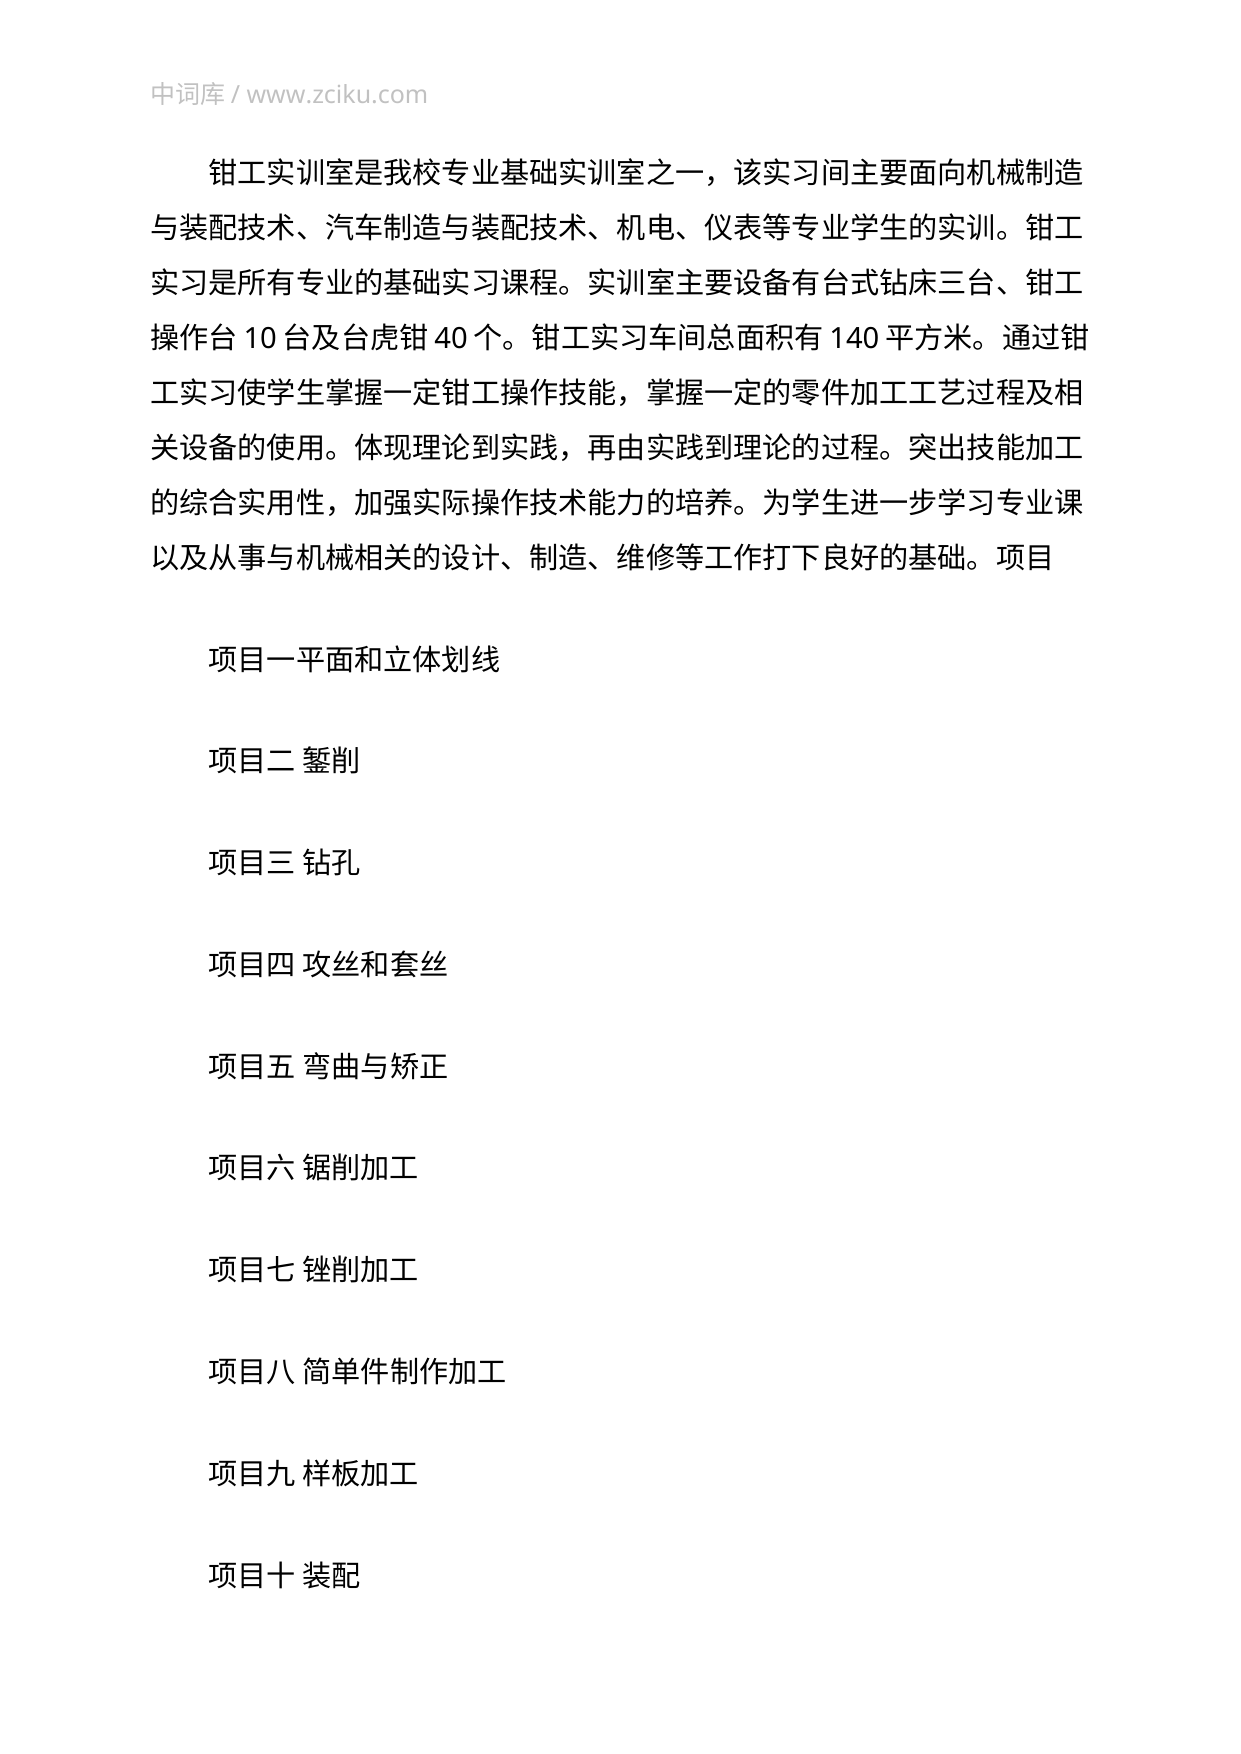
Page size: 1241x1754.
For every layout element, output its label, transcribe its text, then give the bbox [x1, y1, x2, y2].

text 项目八 简单件制作加工 [150, 1348, 1090, 1391]
text 项目七 锉削加工 [150, 1247, 1090, 1289]
text 项目四 攻丝和套丝 [150, 941, 1090, 984]
text 钳工实训室是我校专业基础实训室之一，该实习间主要面向机械制造与装配技术、汽车制造与装配技术、机电、仪表等专业学生的实训。钳工实习是所有专业的基础实习课程。实训室主要设备有台式钻床三台、钳工操作台10台及台虎钳40个。钳工实习车间总面积有140平方米。通过钳工实习使学生掌握一定钳工操作技能，掌握一定的零件加工工艺过程及相关设备的使用。体现理论到实践，再由实践到理论的过程。突出技能加工的综合实用性，加强实际操作技术能力的培养。为学生进一步学习专业课以及从事与机械相关的设计、制造、维修等工作打下良好的基础。项目 [150, 150, 1090, 577]
text 项目十 装配 [150, 1552, 1090, 1594]
text 项目三 钻孔 [150, 840, 1090, 882]
text 项目九 样板加工 [150, 1450, 1090, 1493]
text 项目一平面和立体划线 [150, 636, 1090, 678]
text 项目二 錾削 [150, 738, 1090, 780]
text 项目五 弯曲与矫正 [150, 1043, 1090, 1086]
text 项目六 锯削加工 [150, 1145, 1090, 1187]
